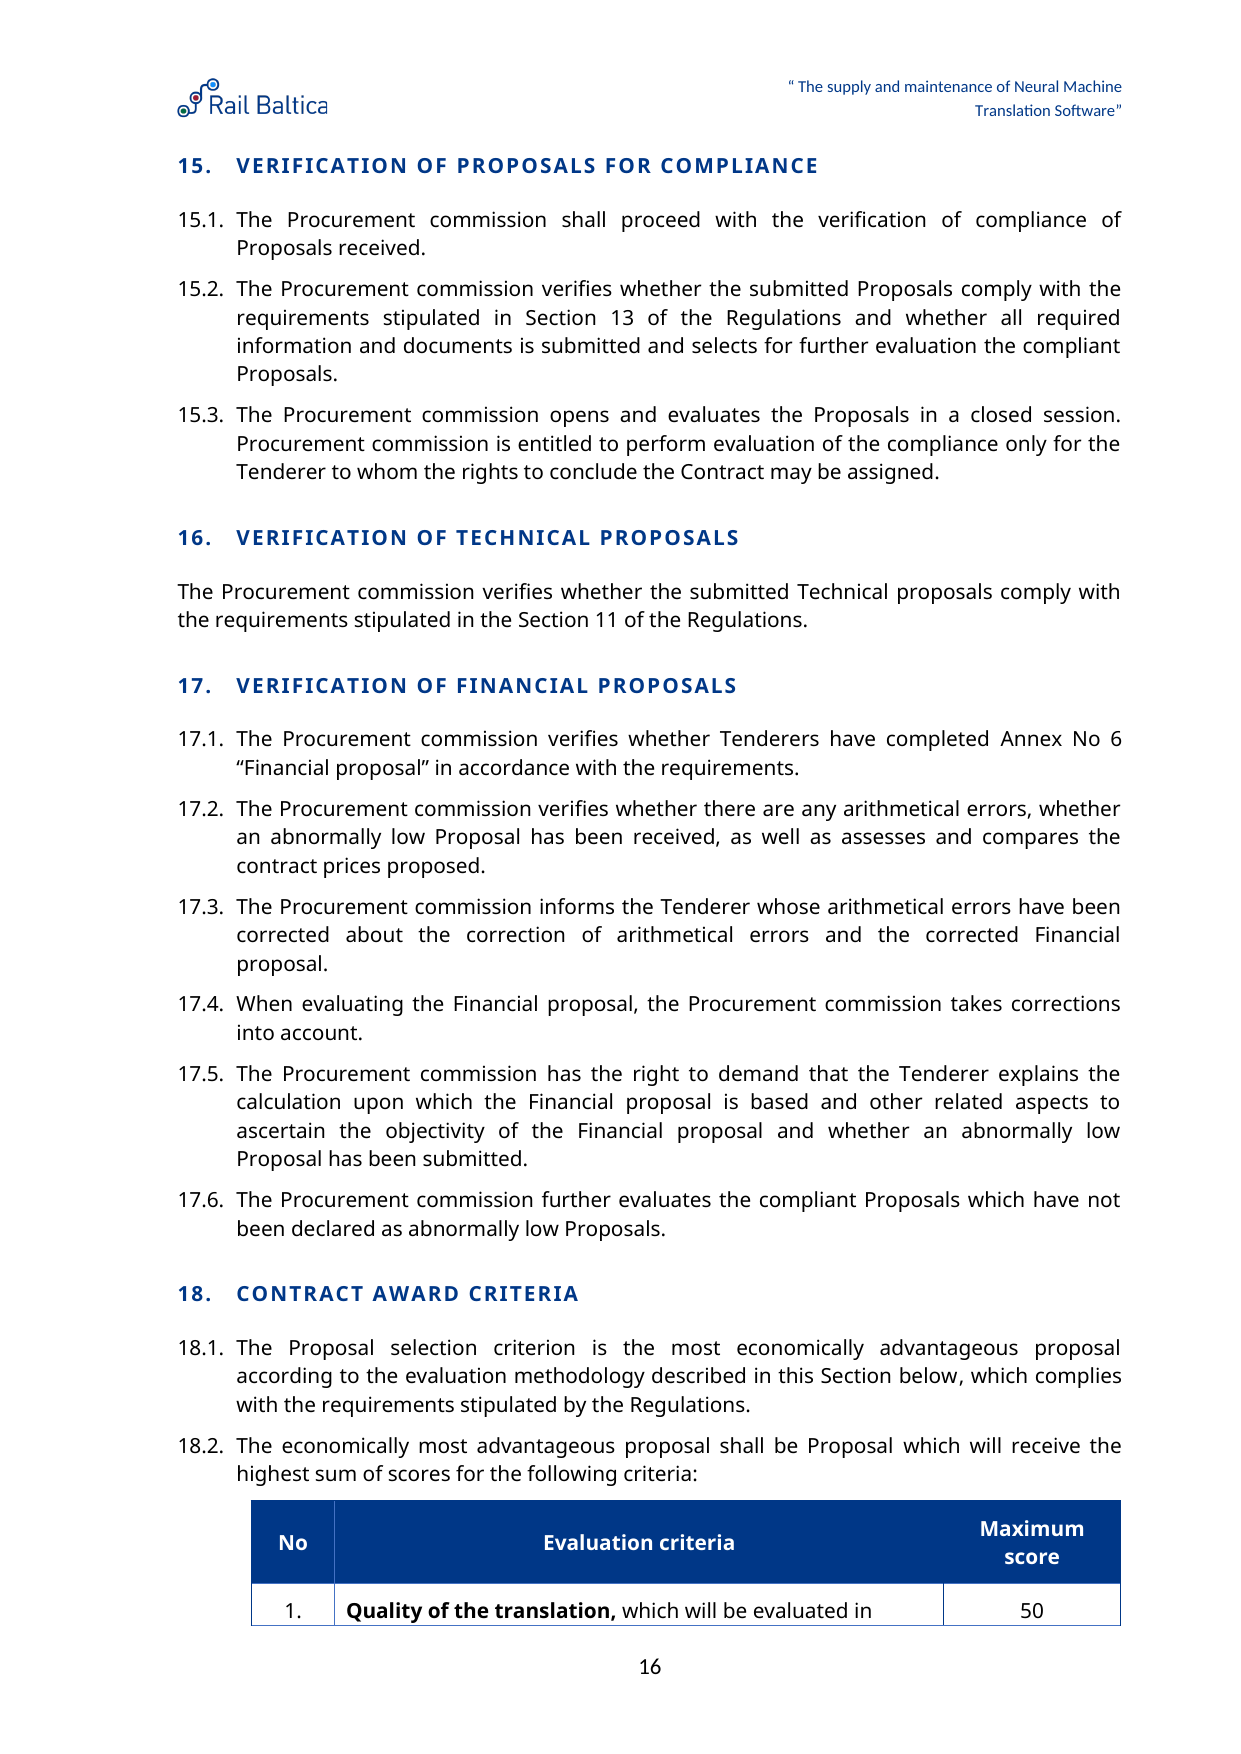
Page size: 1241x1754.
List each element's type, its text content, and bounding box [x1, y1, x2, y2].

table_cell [335, 1584, 943, 1625]
subtitle The Procurement commission verifies whether the submitted Technical proposals comply with the requirements stipulated in the Section 11 of the Regulations. [177, 577, 1122, 634]
subtitle Verification of financial Proposals [177, 671, 1122, 699]
text The Procurement commission verifies whether the submitted Proposals comply with the requirements stipulated in Section 13 of the Regulations and whether all required information and documents is submitted and selects for further evaluation the compliant Proposals. [177, 274, 1122, 388]
subtitle Contract award criteria [177, 1279, 1122, 1308]
text The Procurement commission verifies whether there are any arithmetical errors, whether an abnormally low Proposal has been received, as well as assesses and compares the contract prices proposed. [177, 794, 1122, 879]
subtitle The economically most advantageous proposal shall be Proposal which will receive the highest sum of scores for the following criteria: [177, 1431, 1122, 1488]
text When evaluating the Financial proposal, the Procurement commission takes corrections into account. [177, 989, 1122, 1046]
text The Procurement commission verifies whether Tenderers have completed Annex No 6 “Financial proposal” in accordance with the requirements. [177, 724, 1122, 781]
subtitle Verification of Proposals for compliance [177, 151, 1122, 180]
table_header No [252, 1501, 334, 1583]
table_cell 50 [944, 1584, 1120, 1625]
picture [177, 78, 328, 129]
text The Procurement commission opens and evaluates the Proposals in a closed session. Procurement commission is entitled to perform evaluation of the compliance only for the Tenderer to whom the rights to conclude the Contract may be assigned. [177, 401, 1122, 486]
text The Procurement commission has the right to demand that the Tenderer explains the calculation upon which the Financial proposal is based and other related aspects to ascertain the objectivity of the Financial proposal and whether an abnormally low Proposal has been submitted. [177, 1059, 1122, 1173]
table_header Evaluation criteria [335, 1501, 943, 1583]
text The Procurement commission informs the Tenderer whose arithmetical errors have been corrected about the correction of arithmetical errors and the corrected Financial proposal. [177, 892, 1122, 977]
text The Procurement commission further evaluates the compliant Proposals which have not been declared as abnormally low Proposals. [177, 1185, 1122, 1242]
table_cell 1. [252, 1584, 334, 1625]
text The Procurement commission shall proceed with the verification of compliance of Proposals received. [177, 205, 1122, 262]
subtitle VERIFICATION OF TECHNICAL PROPOSALS [177, 523, 1122, 552]
subtitle The Proposal selection criterion is the most economically advantageous proposal according to the evaluation methodology described in this Section below, which complies with the requirements stipulated by the Regulations. [177, 1333, 1122, 1418]
table_header Maximum score [944, 1501, 1120, 1583]
